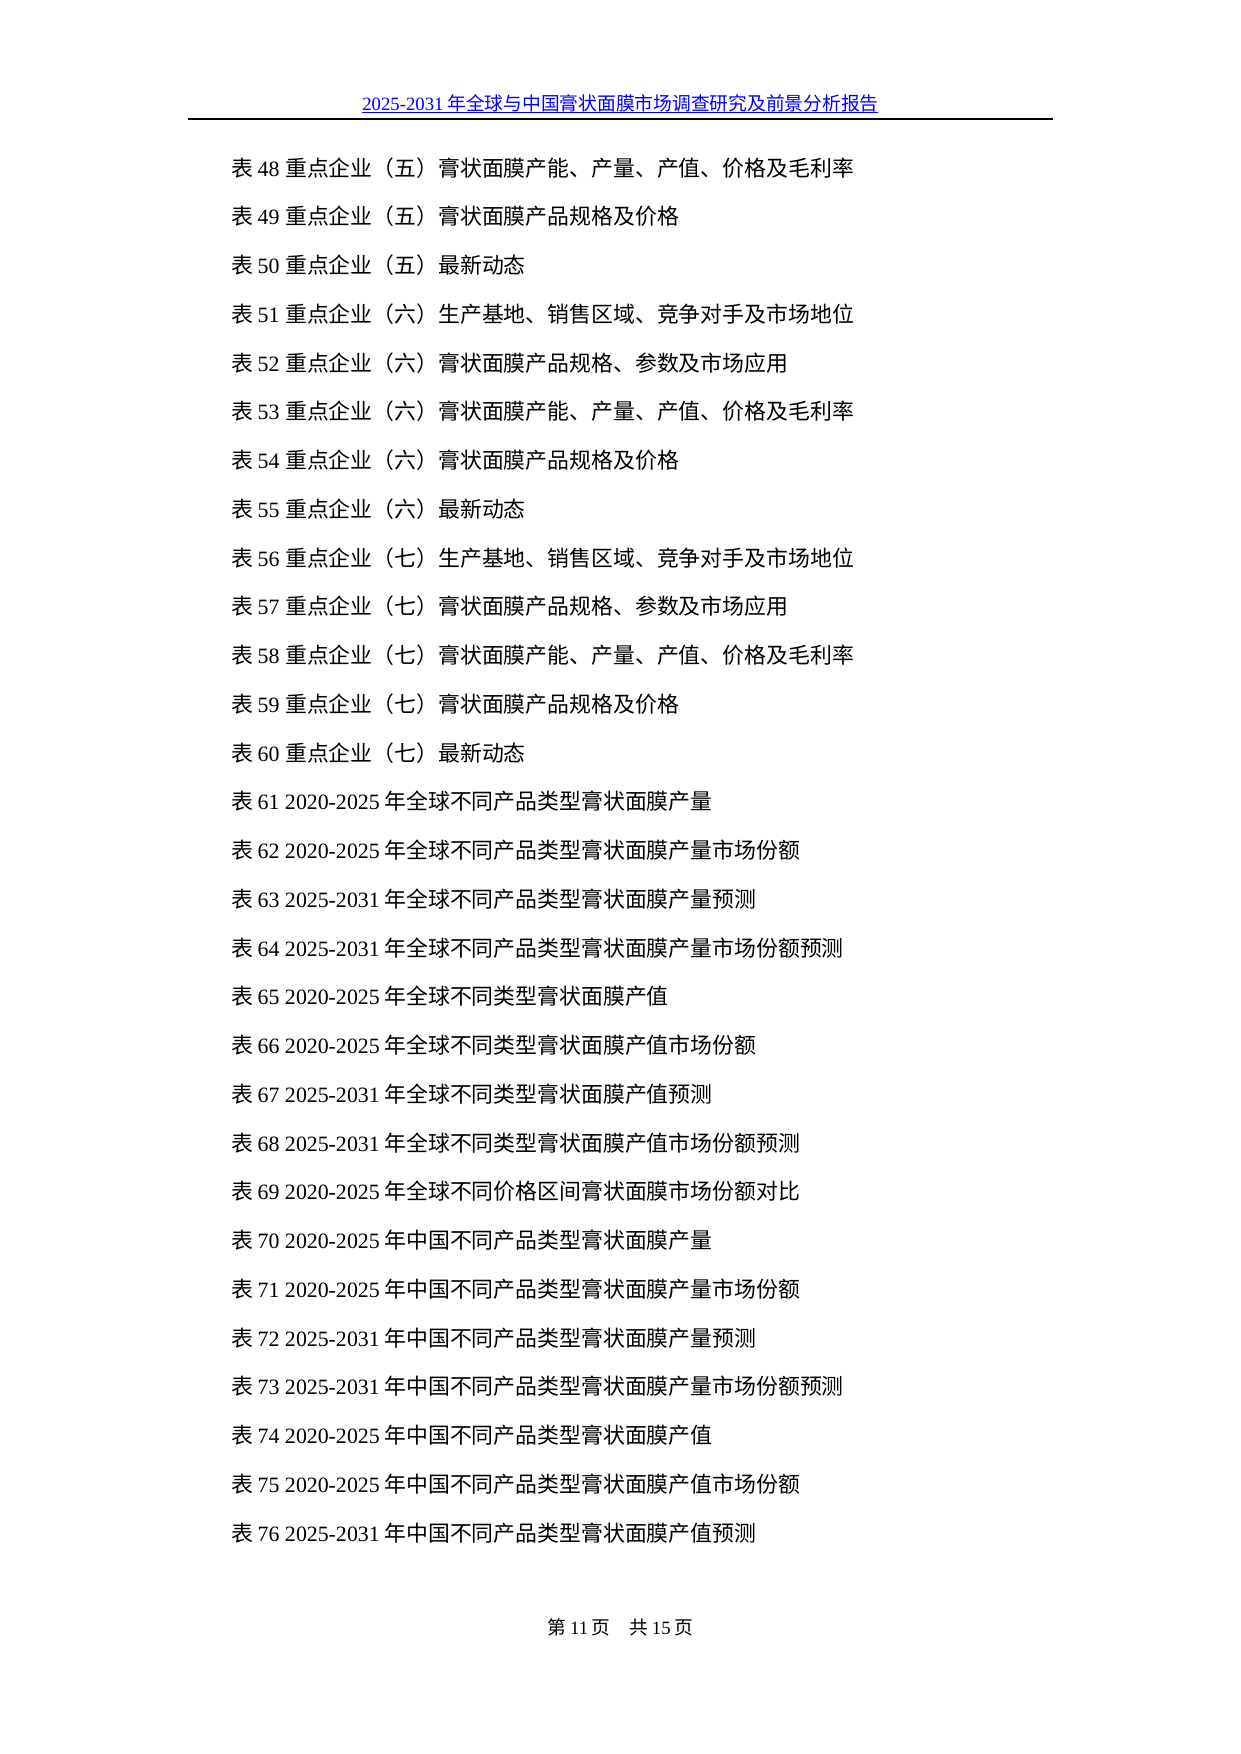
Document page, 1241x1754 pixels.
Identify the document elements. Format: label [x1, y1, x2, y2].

text [187, 150, 1053, 1548]
